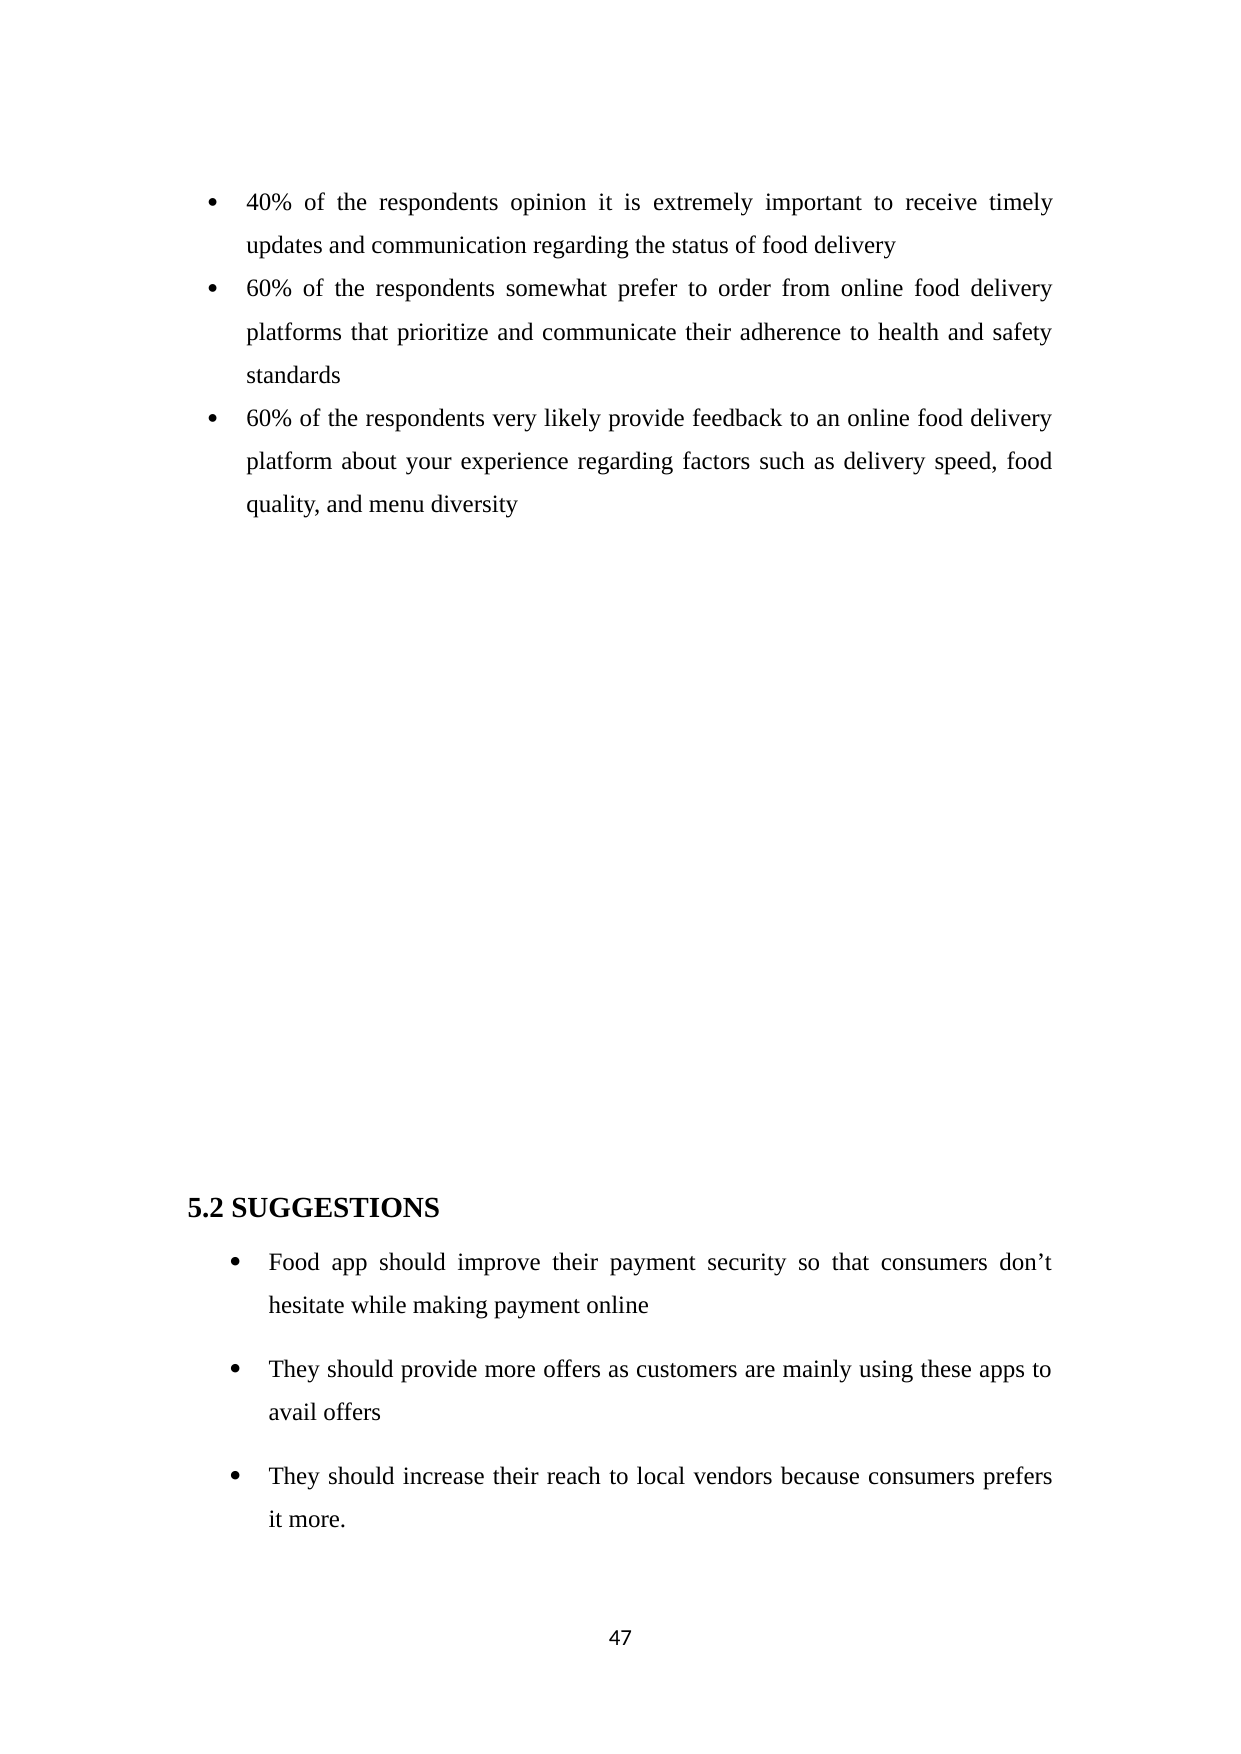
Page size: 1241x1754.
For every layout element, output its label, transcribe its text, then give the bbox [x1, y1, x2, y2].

text 5.2 SUGGESTIONS [187, 1190, 1053, 1224]
list 60% of the respondents somewhat prefer to order from online food delivery platforms that prioritize and communicate their adherence to health and safety standards [209, 273, 1053, 388]
list They should provide more offers as customers are mainly using these apps to avail offers [231, 1354, 1053, 1426]
list 40% of the respondents opinion it is extremely important to receive timely updates and communication regarding the status of food delivery [209, 187, 1053, 259]
list Food app should improve their payment security so that consumers don’t hesitate while making payment online [231, 1247, 1053, 1319]
list They should increase their reach to local vendors because consumers prefers it more. [231, 1461, 1053, 1533]
list 60% of the respondents very likely provide feedback to an online food delivery platform about your experience regarding factors such as delivery speed, food quality, and menu diversity [209, 403, 1053, 518]
